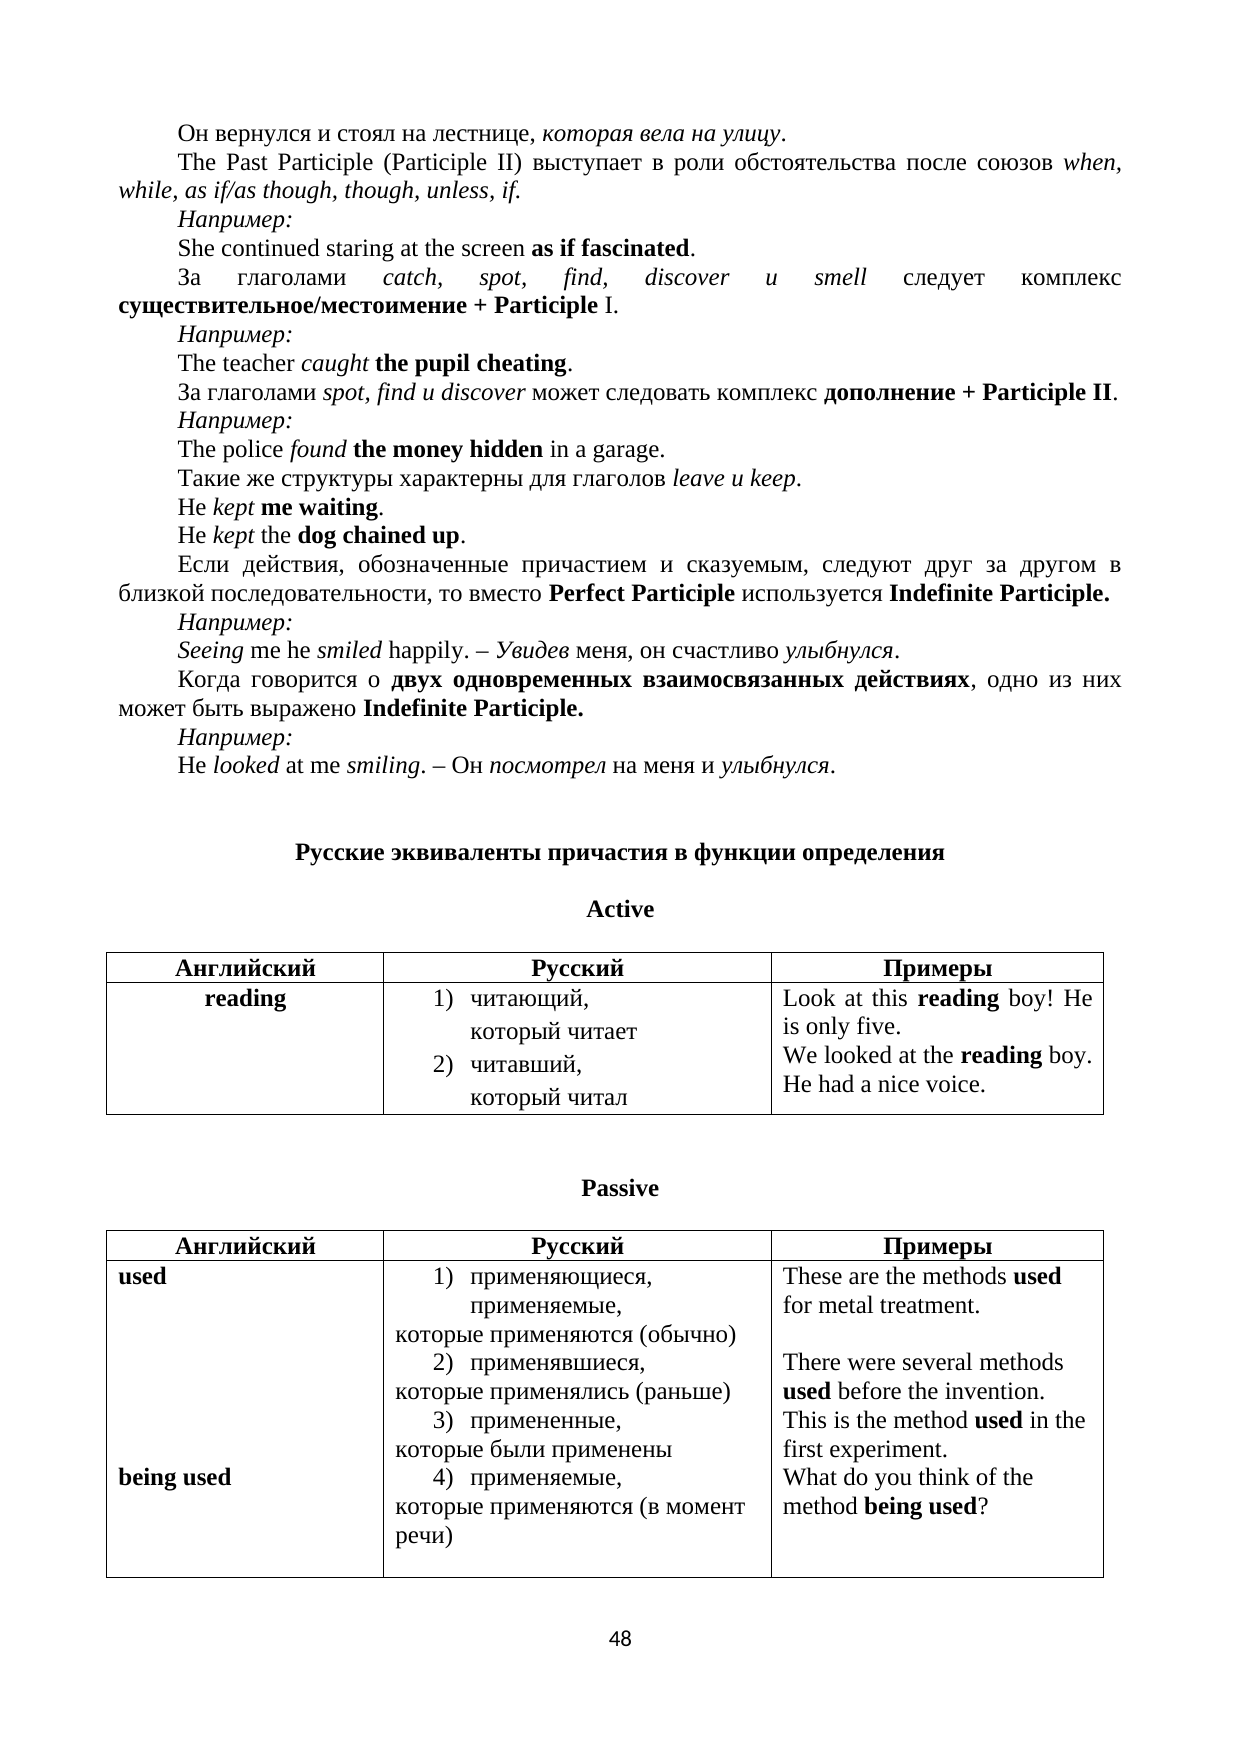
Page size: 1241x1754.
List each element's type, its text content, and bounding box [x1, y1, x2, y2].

text He kept the dog chained up. [118, 521, 1122, 549]
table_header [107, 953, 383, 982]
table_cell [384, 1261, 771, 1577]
text Такие же структуры характерны для глаголов leave и keep. [118, 463, 1122, 492]
text Например: [118, 607, 1122, 636]
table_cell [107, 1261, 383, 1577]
text Например: [118, 319, 1122, 348]
text The Past Participle (Participle II) выступает в роли обстоятельства после союзов when, while, as if/as though, though, unless, if. [118, 147, 1122, 204]
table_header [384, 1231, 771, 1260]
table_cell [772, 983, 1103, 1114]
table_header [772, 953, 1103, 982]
text Active [118, 894, 1122, 923]
text За глаголами catch, spot, find, discover и smell следует комплекс существительное/местоимение + Participle I. [118, 262, 1122, 319]
text She continued staring at the screen as if fascinated. [118, 233, 1122, 262]
text Например: [118, 406, 1122, 434]
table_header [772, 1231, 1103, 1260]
text Например: [118, 722, 1122, 751]
text Когда говорится о двух одновременных взаимосвязанных действиях, одно из них может быть выражено Indefinite Participle. [118, 664, 1122, 722]
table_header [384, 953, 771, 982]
text Passive [118, 1173, 1122, 1202]
text He kept me waiting. [118, 492, 1122, 521]
text Он вернулся и стоял на лестнице, которая вела на улицу. [118, 118, 1122, 147]
text Если действия, обозначенные причастием и сказуемым, следуют друг за другом в близкой последовательности, то вместо Perfect Participle используется Indefinite Participle. [118, 549, 1122, 607]
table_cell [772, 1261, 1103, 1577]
text Русские эквиваленты причастия в функции определения [118, 837, 1122, 866]
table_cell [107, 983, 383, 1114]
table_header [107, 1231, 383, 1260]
text He looked at me smiling. – Он посмотрел на меня и улыбнулся. [118, 751, 1122, 779]
text За глаголами spot, find и discover может следовать комплекс дополнение + Participle II. [118, 377, 1122, 406]
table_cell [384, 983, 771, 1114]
text The police found the money hidden in a garage. [118, 434, 1122, 463]
text Например: [118, 204, 1122, 233]
text Seeing me he smiled happily. – Увидев меня, он счастливо улыбнулся. [118, 636, 1122, 664]
text The teacher caught the pupil cheating. [118, 348, 1122, 377]
